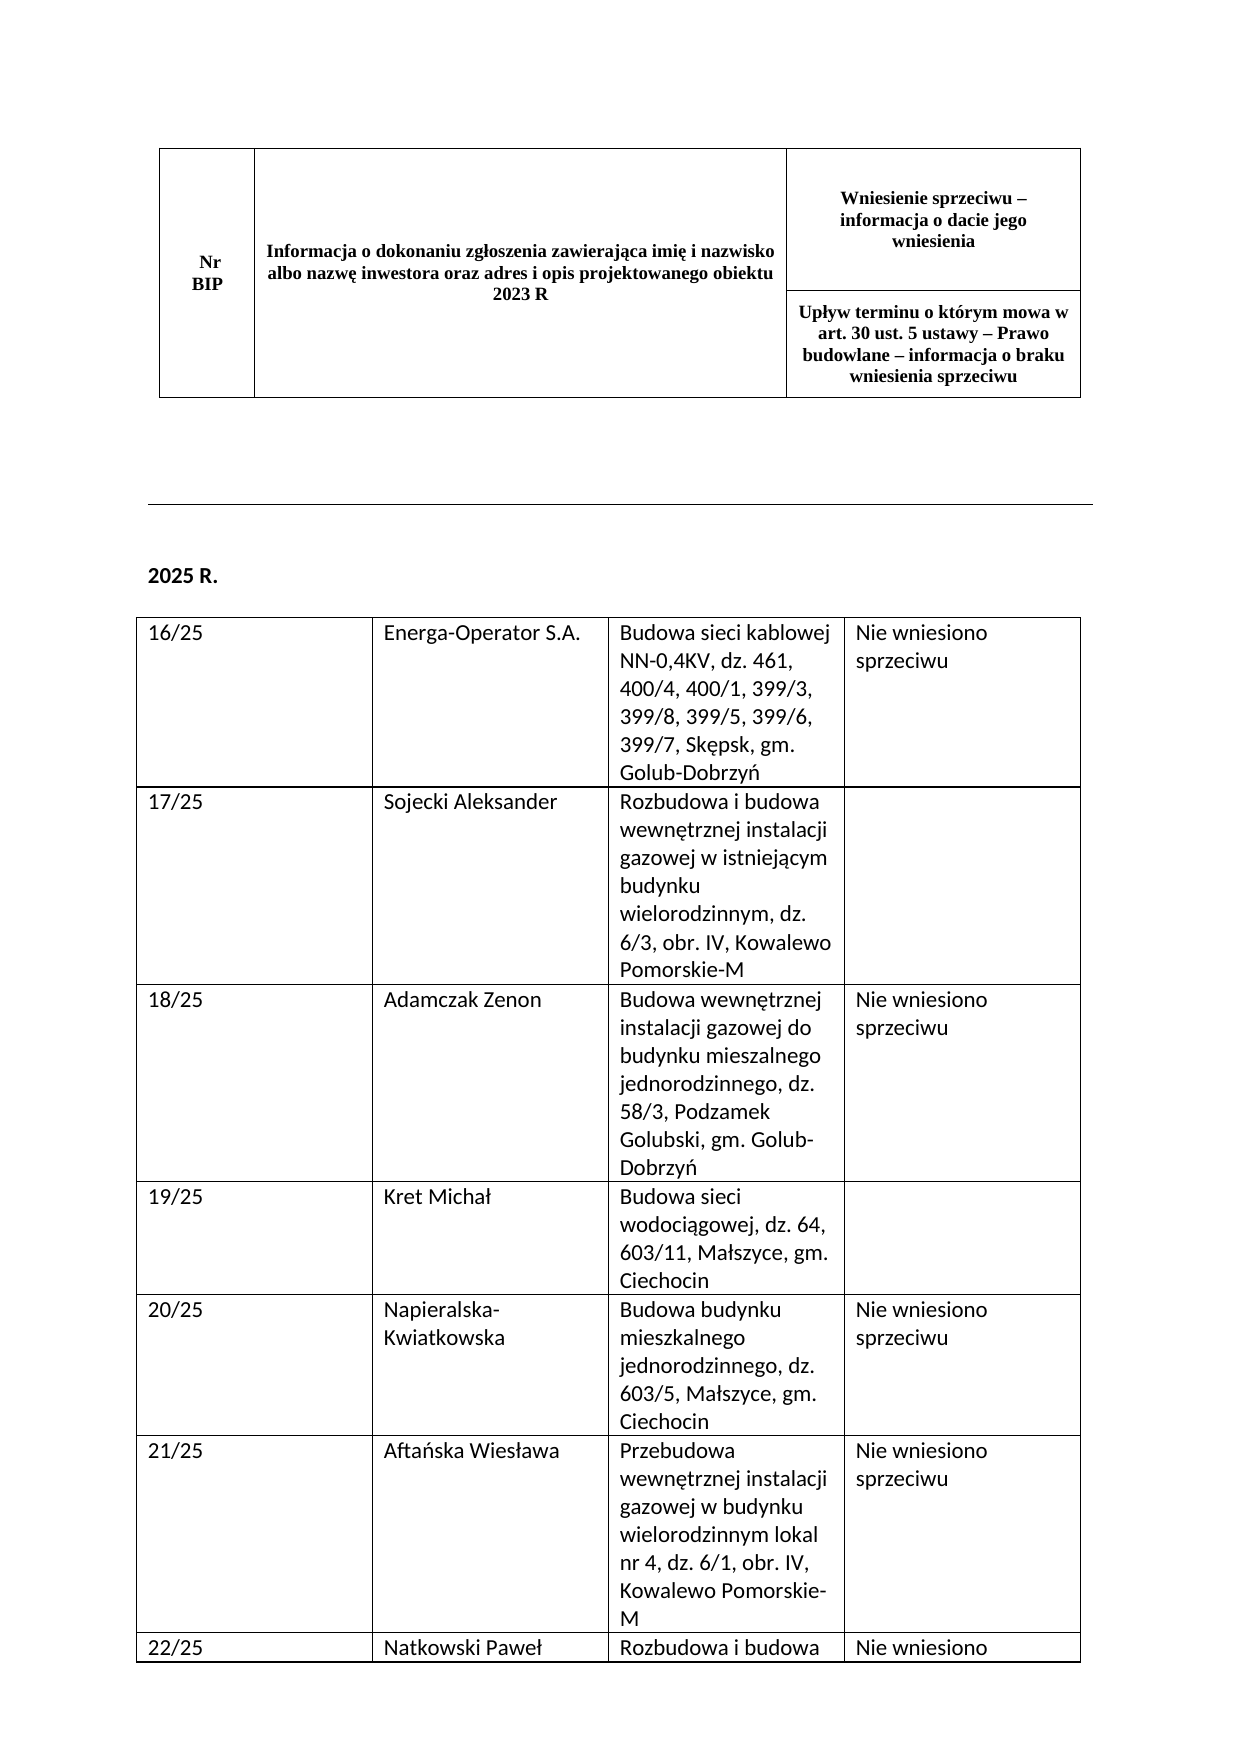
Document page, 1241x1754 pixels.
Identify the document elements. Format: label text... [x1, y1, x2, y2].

table_cell 22/25 [137, 1633, 372, 1661]
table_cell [845, 1436, 1080, 1632]
table_cell Kret Michał [373, 1182, 608, 1294]
table_cell Budowa wewnętrznej instalacji gazowej do budynku mieszalnego jednorodzinnego, dz. 58/3, Podzamek Golubski, gm. Golub-Dobrzyń [609, 985, 844, 1181]
table_cell [845, 788, 1080, 984]
table_cell 18/25 [137, 985, 372, 1181]
table_header Nie wniesiono sprzeciwu [845, 618, 1080, 786]
table_cell Sojecki Aleksander [373, 788, 608, 984]
table_cell [845, 1182, 1080, 1294]
table_cell Rozbudowa i budowa wewnętrznej instalacji gazowej w istniejącym budynku wielorodzinnym, dz. 6/3, obr. IV, Kowalewo Pomorskie-M [609, 788, 844, 984]
table_cell 19/25 [137, 1182, 372, 1294]
table_cell Nie wniesiono sprzeciwu [845, 985, 1080, 1181]
table_cell Przebudowa wewnętrznej instalacji gazowej w budynku wielorodzinnym lokal nr 4, dz. 6/1, obr. IV, Kowalewo Pomorskie-M [609, 1436, 844, 1632]
table_header Wniesienie sprzeciwu – informacja o dacie jego wniesienia [787, 149, 1080, 290]
table_cell Adamczak Zenon [373, 985, 608, 1181]
table_cell 21/25 [137, 1436, 372, 1632]
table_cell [845, 1633, 1080, 1661]
table_cell Budowa sieci wodociągowej, dz. 64, 603/11, Małszyce, gm. Ciechocin [609, 1182, 844, 1294]
table_header 16/25 [137, 618, 372, 786]
table_cell Upływ terminu o którym mowa w art. 30 ust. 5 ustawy – Prawo budowlane – informacja o braku wniesienia sprzeciwu [787, 291, 1080, 397]
table_cell Natkowski Paweł [373, 1633, 608, 1661]
table_cell Nie wniesiono sprzeciwu [845, 1295, 1080, 1435]
table_cell Napieralska-Kwiatkowska [373, 1295, 608, 1435]
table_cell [609, 1633, 844, 1661]
table_cell 17/25 [137, 788, 372, 984]
table_cell Aftańska Wiesława [373, 1436, 608, 1632]
table_cell 20/25 [137, 1295, 372, 1435]
table_header Informacja o dokonaniu zgłoszenia zawierająca imię i nazwisko albo nazwę inwestora oraz adres i opis projektowanego obiektu 2023 R [255, 149, 786, 397]
text 2025 R. [148, 561, 1093, 589]
table_header Energa-Operator S.A. [373, 618, 608, 786]
table_cell Budowa budynku mieszkalnego jednorodzinnego, dz. 603/5, Małszyce, gm. Ciechocin [609, 1295, 844, 1435]
table_header Budowa sieci kablowej NN-0,4KV, dz. 461, 400/4, 400/1, 399/3, 399/8, 399/5, 399/6, 399/7, Skępsk, gm. Golub-Dobrzyń [609, 618, 844, 786]
table_header Nr BIP [160, 149, 254, 397]
